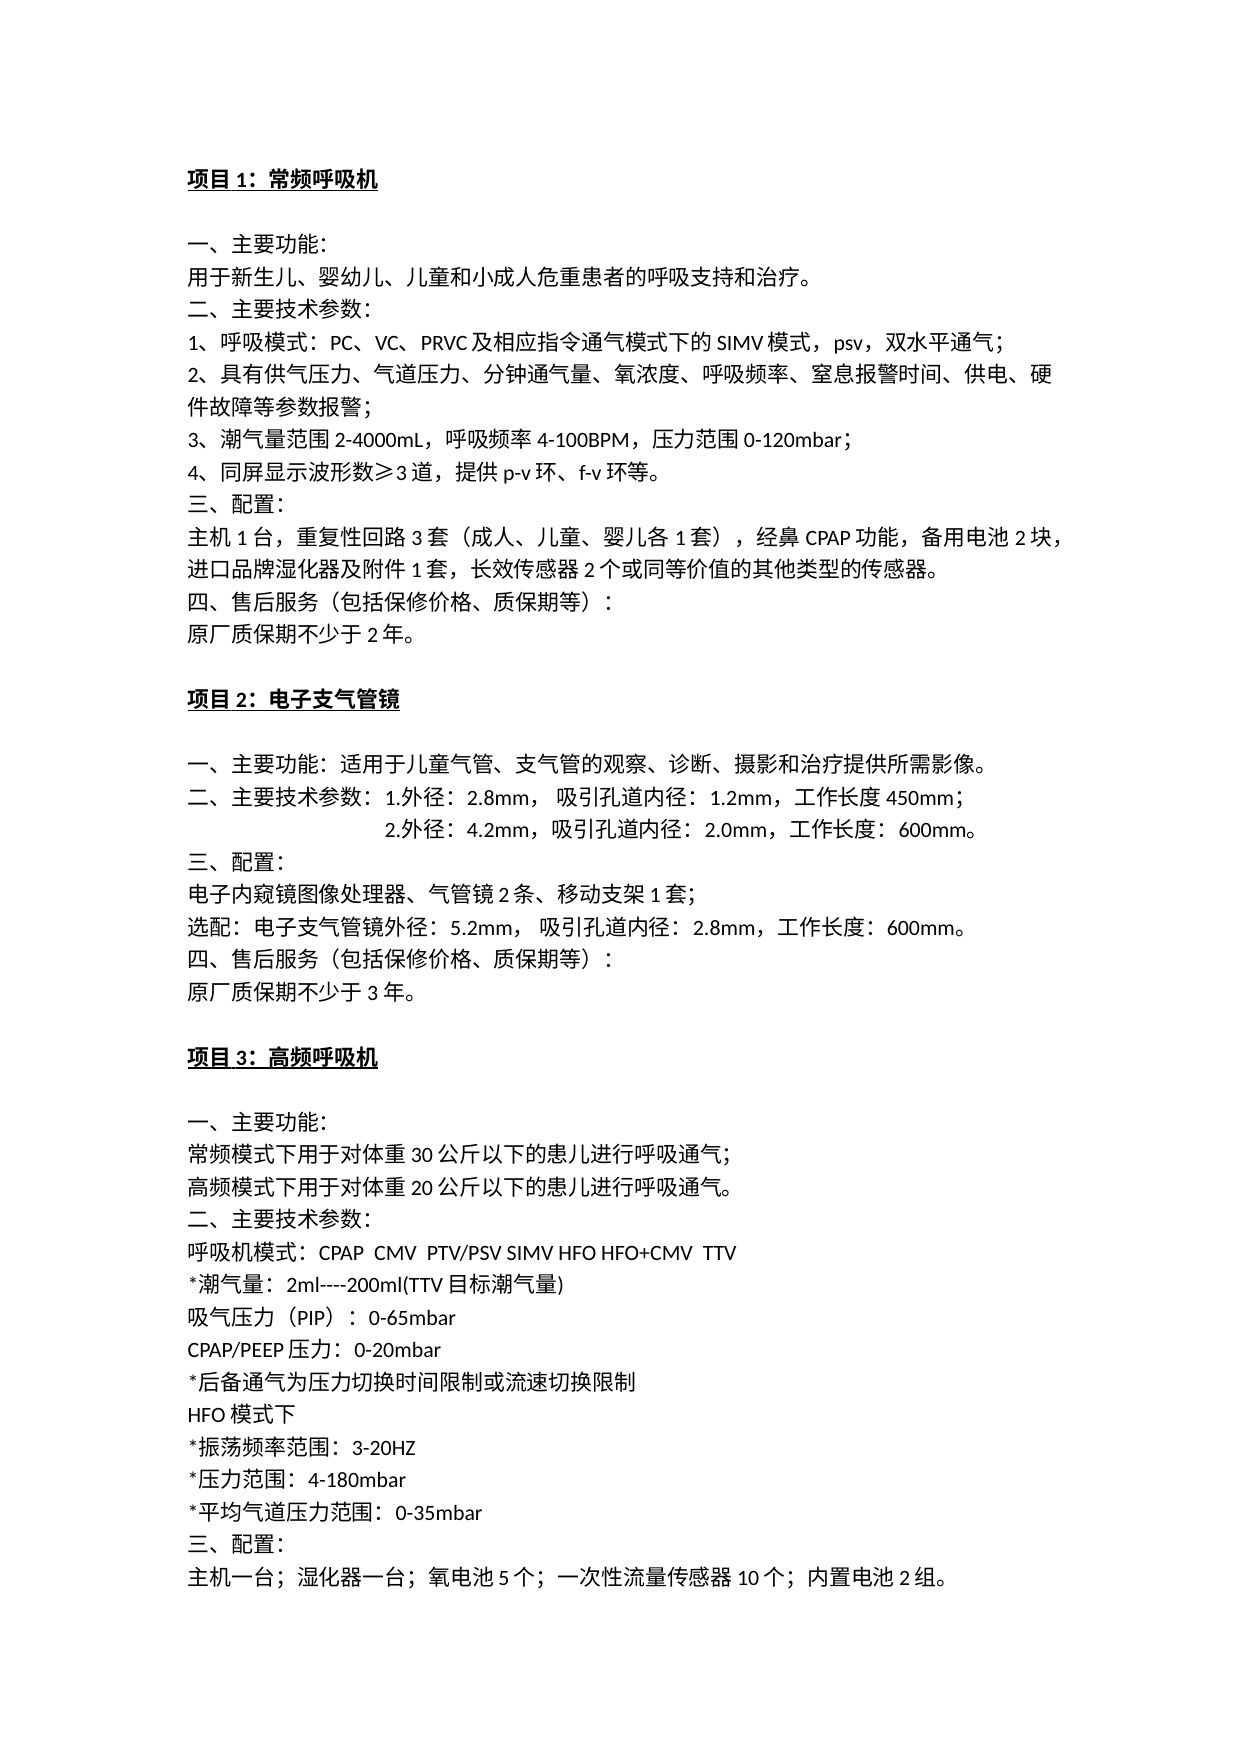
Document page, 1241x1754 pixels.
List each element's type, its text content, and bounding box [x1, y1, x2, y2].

text 吸气压力（PIP）：0-65mbar [187, 1299, 1053, 1332]
text 2.外径：4.2mm，吸引孔道内径：2.0mm，工作长度：600mm。 [187, 812, 1053, 844]
text 常频模式下用于对体重30公斤以下的患儿进行呼吸通气； [187, 1137, 1053, 1169]
text 三、配置： [187, 487, 1053, 519]
text 4、同屏显示波形数≥3道，提供p-v环、f-v环等。 [187, 454, 1053, 487]
text HFO 模式下 [187, 1397, 1053, 1429]
text *平均气道压力范围：0-35mbar [187, 1494, 1053, 1527]
text 三、配置： [187, 844, 1053, 877]
text 选配：电子支气管镜外径：5.2mm， 吸引孔道内径：2.8mm，工作长度：600mm。 [187, 909, 1053, 942]
text 呼吸机模式：CPAP CMV PTV/PSV SIMV HFO HFO+CMV TTV [187, 1234, 1053, 1267]
text 项目3：高频呼吸机 [187, 1039, 1053, 1072]
text *潮气量：2ml----200ml(TTV 目标潮气量) [187, 1267, 1053, 1299]
text 二、主要技术参数： [187, 1202, 1053, 1234]
text 2、具有供气压力、气道压力、分钟通气量、氧浓度、呼吸频率、窒息报警时间、供电、硬件故障等参数报警； [187, 357, 1053, 422]
text 高频模式下用于对体重20公斤以下的患儿进行呼吸通气。 [187, 1169, 1053, 1202]
text 原厂质保期不少于3 年。 [187, 974, 1053, 1007]
text 项目2：电子支气管镜 [187, 682, 1053, 714]
text *振荡频率范围：3-20HZ [187, 1429, 1053, 1462]
text CPAP/PEEP压力：0-20mbar [187, 1332, 1053, 1364]
text *后备通气为压力切换时间限制或流速切换限制 [187, 1364, 1053, 1397]
text 项目1：常频呼吸机 [187, 162, 1053, 194]
text 电子内窥镜图像处理器、气管镜2条、移动支架1套； [187, 877, 1053, 909]
text 一、主要功能：适用于儿童气管、支气管的观察、诊断、摄影和治疗提供所需影像。 [187, 747, 1053, 779]
text 1、呼吸模式：PC、VC、PRVC及相应指令通气模式下的SIMV模式，psv，双水平通气； [187, 324, 1053, 357]
text 四、售后服务（包括保修价格、质保期等）： [187, 942, 1053, 974]
text 一、主要功能： [187, 1104, 1053, 1137]
text 二、主要技术参数：1.外径：2.8mm， 吸引孔道内径：1.2mm，工作长度450mm； [187, 779, 1053, 812]
text 原厂质保期不少于2年。 [187, 617, 1053, 649]
text *压力范围：4-180mbar [187, 1462, 1053, 1494]
text 四、售后服务（包括保修价格、质保期等）： [187, 584, 1053, 617]
text 用于新生儿、婴幼儿、儿童和小成人危重患者的呼吸支持和治疗。 [187, 259, 1053, 292]
text 主机1台，重复性回路3套（成人、儿童、婴儿各1套），经鼻CPAP功能，备用电池2块，进口品牌湿化器及附件1套，长效传感器2个或同等价值的其他类型的传感器。 [187, 519, 1053, 584]
text 二、主要技术参数： [187, 292, 1053, 324]
text 三、配置： [187, 1527, 1053, 1559]
text 3、潮气量范围2-4000mL，呼吸频率4-100BPM，压力范围0-120mbar； [187, 422, 1053, 454]
text 一、主要功能： [187, 227, 1053, 259]
text 主机一台；湿化器一台；氧电池5个；一次性流量传感器10个；内置电池2组。 [187, 1559, 1053, 1592]
